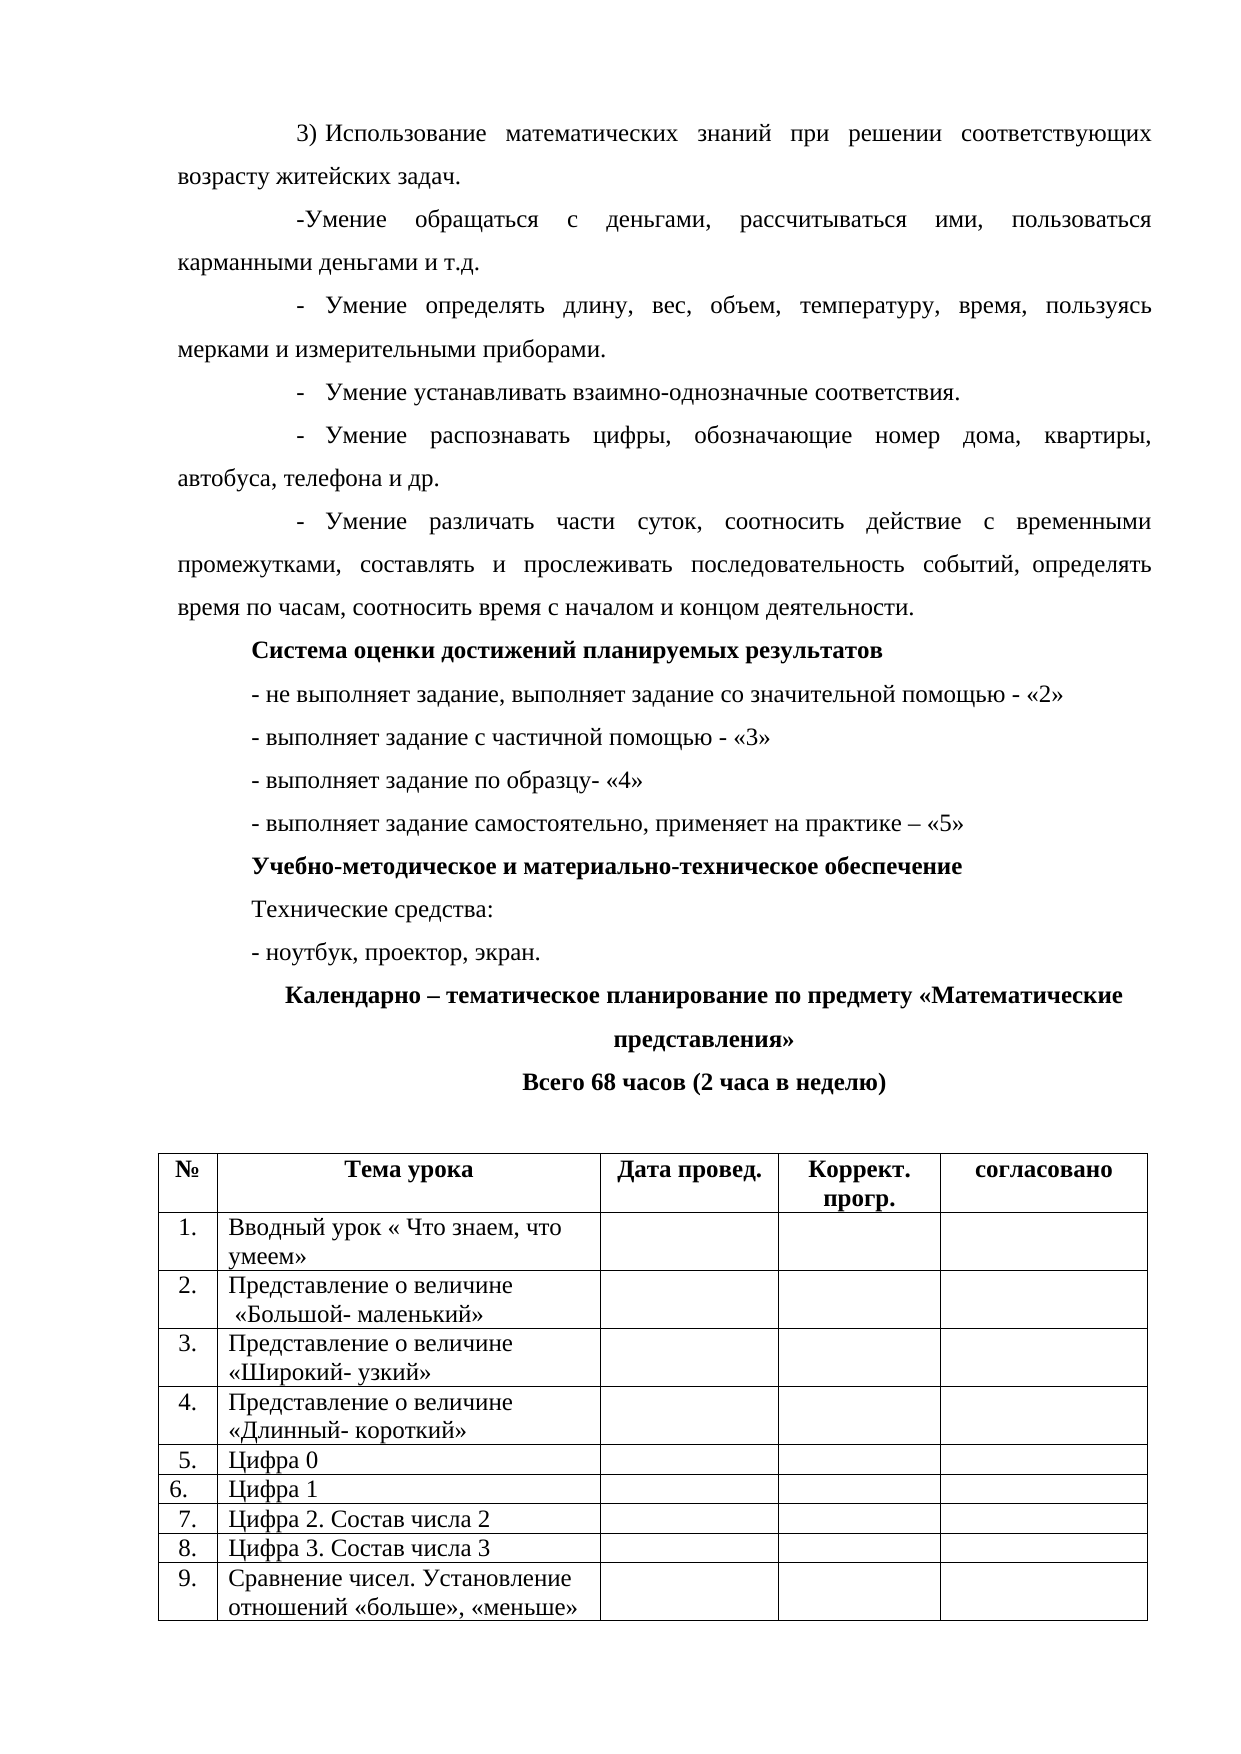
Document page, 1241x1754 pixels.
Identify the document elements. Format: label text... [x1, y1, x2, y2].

table_cell [779, 1563, 940, 1620]
table_cell 7. [159, 1504, 217, 1533]
text - выполняет задание с частичной помощью - «3» [177, 722, 1152, 751]
table_cell [941, 1271, 1147, 1328]
table_cell [601, 1445, 778, 1474]
table_cell Представление о величине «Широкий- узкий» [218, 1329, 600, 1386]
table_cell 3. [159, 1329, 217, 1386]
list Умение различать части суток, соотносить действие с временными промежутками, составлять и прослеживать последовательность событий, определять время по часам, соотносить время с началом и концом деятельности. [177, 506, 1152, 621]
table_cell [601, 1329, 778, 1386]
table_cell [601, 1534, 778, 1562]
text Учебно-методическое и материально-техническое обеспечение [177, 851, 1152, 880]
table_cell Цифра 0 [218, 1445, 600, 1474]
table_cell [941, 1475, 1147, 1503]
table_header Дата провед. [601, 1154, 778, 1211]
table_cell [941, 1387, 1147, 1444]
table_cell [601, 1213, 778, 1269]
table_cell Представление о величине «Длинный- короткий» [218, 1387, 600, 1444]
table_cell [779, 1387, 940, 1444]
table_cell [941, 1213, 1147, 1269]
table_cell 2. [159, 1271, 217, 1328]
table_cell [601, 1271, 778, 1328]
list Умение устанавливать взаимно-однозначные соответствия. [177, 377, 1152, 406]
table_header Коррект. прогр. [779, 1154, 940, 1211]
text - выполняет задание по образцу- «4» [177, 765, 1152, 794]
table_cell Представление о величине «Большой- маленький» [218, 1271, 600, 1328]
text -Умение обращаться с деньгами, рассчитываться ими, пользоваться карманными деньгами и т.д. [177, 204, 1152, 276]
list Календарно – тематическое планирование по предмету «Математические представления» [256, 981, 1152, 1052]
table_cell [941, 1534, 1147, 1562]
table_cell [601, 1504, 778, 1533]
table_header № [159, 1154, 217, 1211]
table_cell [779, 1271, 940, 1328]
table_cell 1. [159, 1213, 217, 1269]
list Умение определять длину, вес, объем, температуру, время, пользуясь мерками и измерительными приборами. [177, 291, 1152, 362]
table_cell 9. [159, 1563, 217, 1620]
text - выполняет задание самостоятельно, применяет на практике – «5» [177, 808, 1152, 837]
table_cell [601, 1563, 778, 1620]
list Умение распознавать цифры, обозначающие номер дома, квартиры, автобуса, телефона и др. [177, 420, 1152, 492]
text Система оценки достижений планируемых результатов [177, 636, 1152, 664]
table_cell [941, 1445, 1147, 1474]
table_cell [218, 1563, 600, 1620]
table_cell [779, 1504, 940, 1533]
table_header согласовано [941, 1154, 1147, 1211]
table_cell [779, 1445, 940, 1474]
table_cell [941, 1329, 1147, 1386]
table_header Тема урока [218, 1154, 600, 1211]
table_cell 4. [159, 1387, 217, 1444]
table_cell [601, 1387, 778, 1444]
table_cell [601, 1475, 778, 1503]
table_cell 8. [159, 1534, 217, 1562]
table_cell [779, 1475, 940, 1503]
table_cell Вводный урок « Что знаем, что умеем» [218, 1213, 600, 1269]
text - не выполняет задание, выполняет задание со значительной помощью - «2» [177, 679, 1152, 707]
table_cell Цифра 2. Состав числа 2 [218, 1504, 600, 1533]
text Технические средства: [177, 894, 1152, 923]
table_cell 6. [159, 1475, 217, 1503]
table_cell Цифра 3. Состав числа 3 [218, 1534, 600, 1562]
table_cell [779, 1213, 940, 1269]
table_cell [941, 1504, 1147, 1533]
list Использование математических знаний при решении соответствующих возрасту житейских задач. [177, 118, 1152, 190]
table_cell [779, 1329, 940, 1386]
table_cell [779, 1534, 940, 1562]
table_cell 5. [159, 1445, 217, 1474]
table_cell [941, 1563, 1147, 1620]
list Всего 68 часов (2 часа в неделю) [256, 1067, 1152, 1096]
table_cell Цифра 1 [218, 1475, 600, 1503]
text - ноутбук, проектор, экран. [177, 937, 1152, 966]
